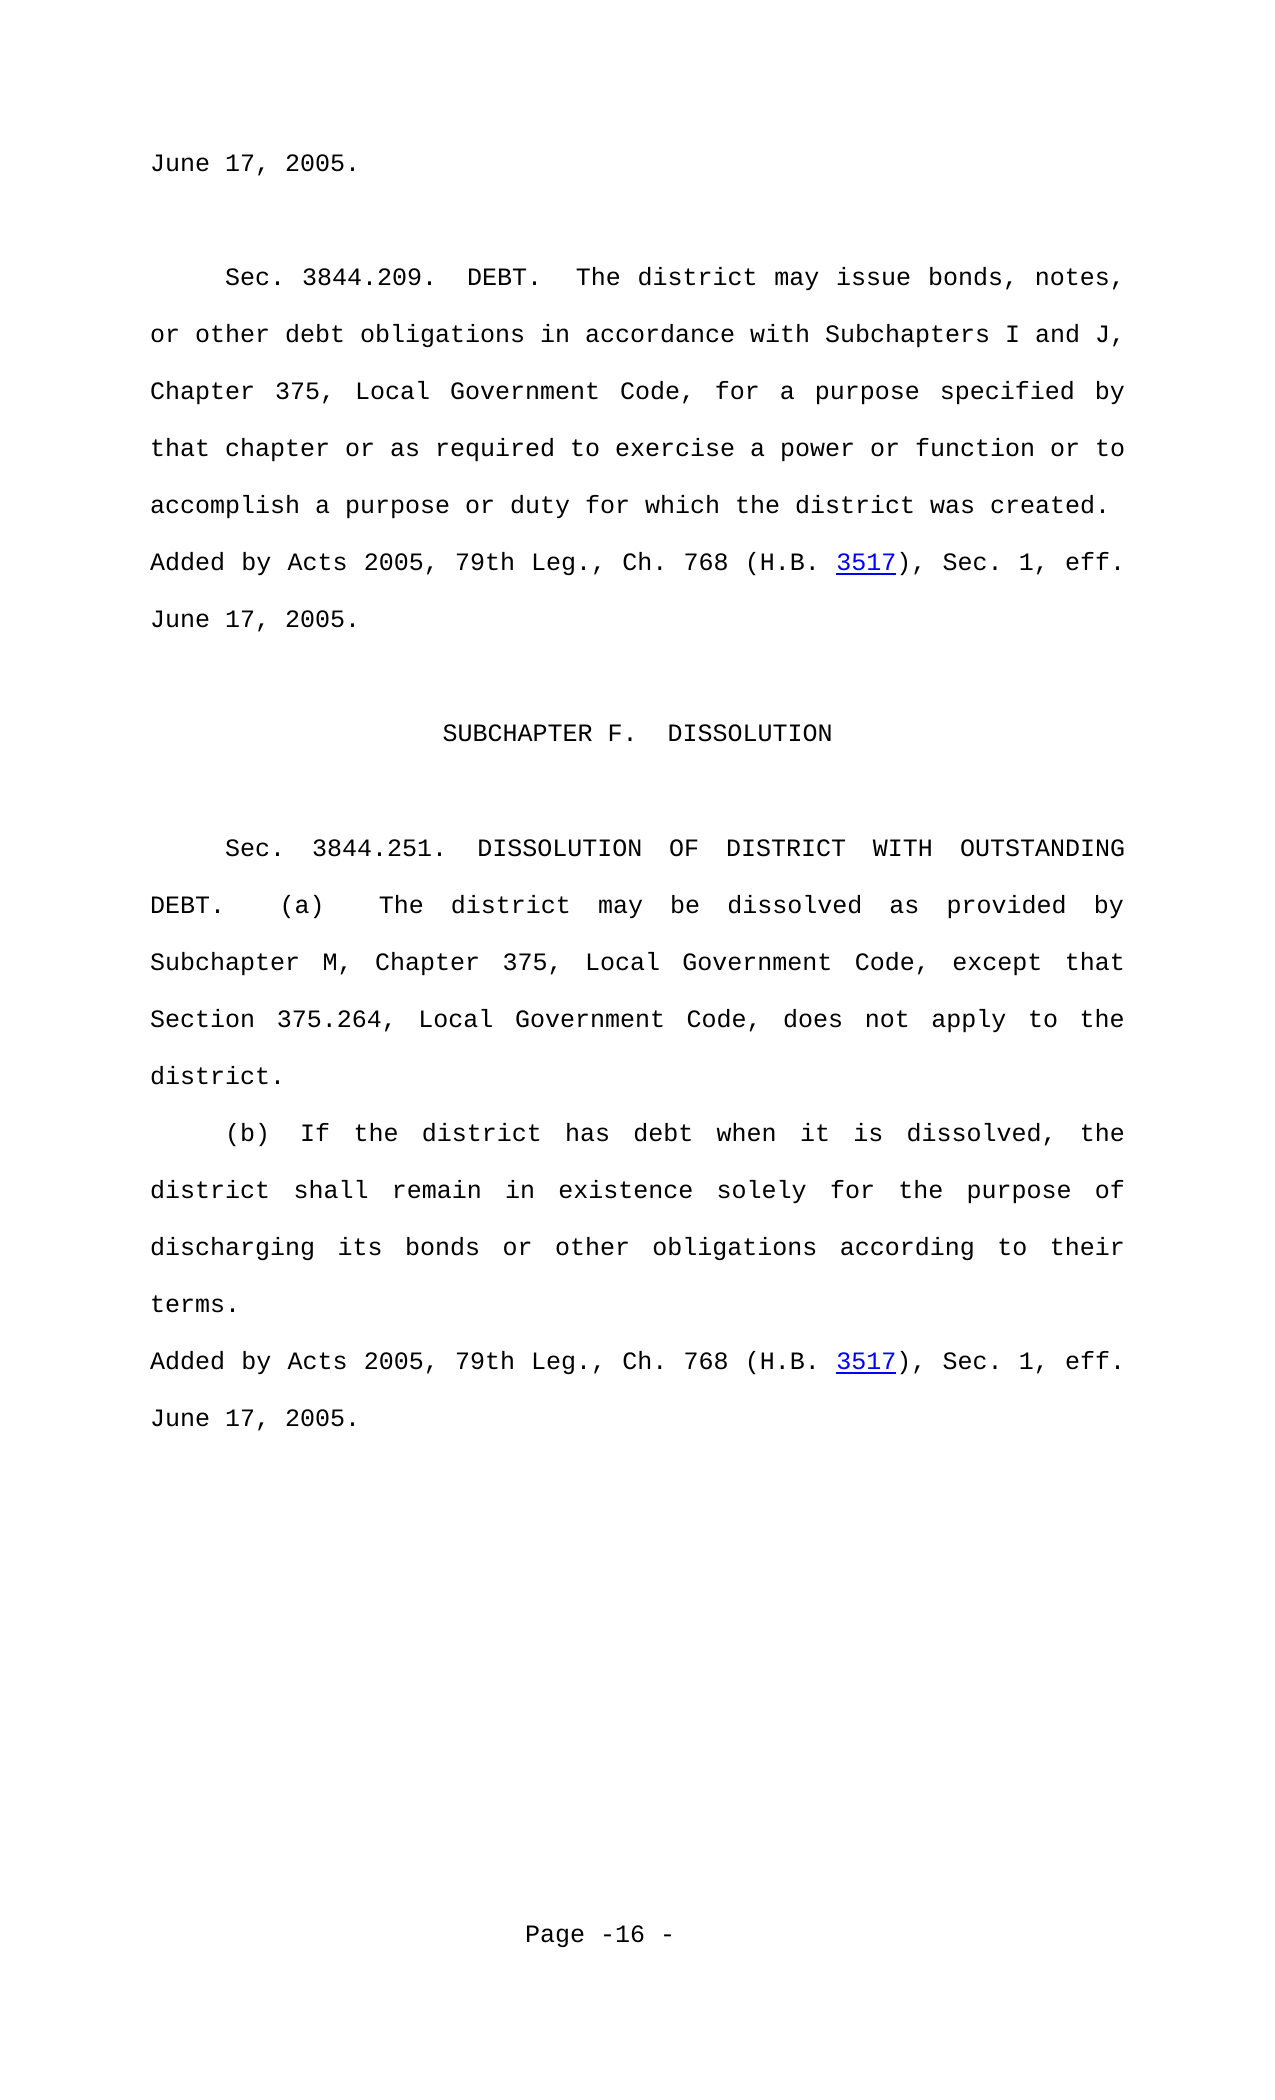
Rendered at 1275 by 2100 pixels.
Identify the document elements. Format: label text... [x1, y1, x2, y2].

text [150, 150, 1125, 178]
text Added by Acts 2005, 79th Leg., Ch. 768 (H.B. 3517), Sec. 1, eff. June 17, 2005. [150, 1349, 1125, 1434]
text Sec. 3844.251. DISSOLUTION OF DISTRICT WITH OUTSTANDING DEBT. (a) The district may be dissolved as provided by Subchapter M, Chapter 375, Local Government Code, except that Section 375.264, Local Government Code, does not apply to the district. [150, 835, 1125, 1092]
text Added by Acts 2005, 79th Leg., Ch. 768 (H.B. 3517), Sec. 1, eff. June 17, 2005. [150, 549, 1125, 635]
text (b) If the district has debt when it is dissolved, the district shall remain in existence solely for the purpose of discharging its bonds or other obligations according to their terms. [150, 1120, 1125, 1320]
text SUBCHAPTER F. DISSOLUTION [150, 721, 1125, 749]
text Sec. 3844.209. DEBT. The district may issue bonds, notes, or other debt obligations in accordance with Subchapters I and J, Chapter 375, Local Government Code, for a purpose specified by that chapter or as required to exercise a power or function or to accomplish a purpose or duty for which the district was created. [150, 264, 1125, 521]
